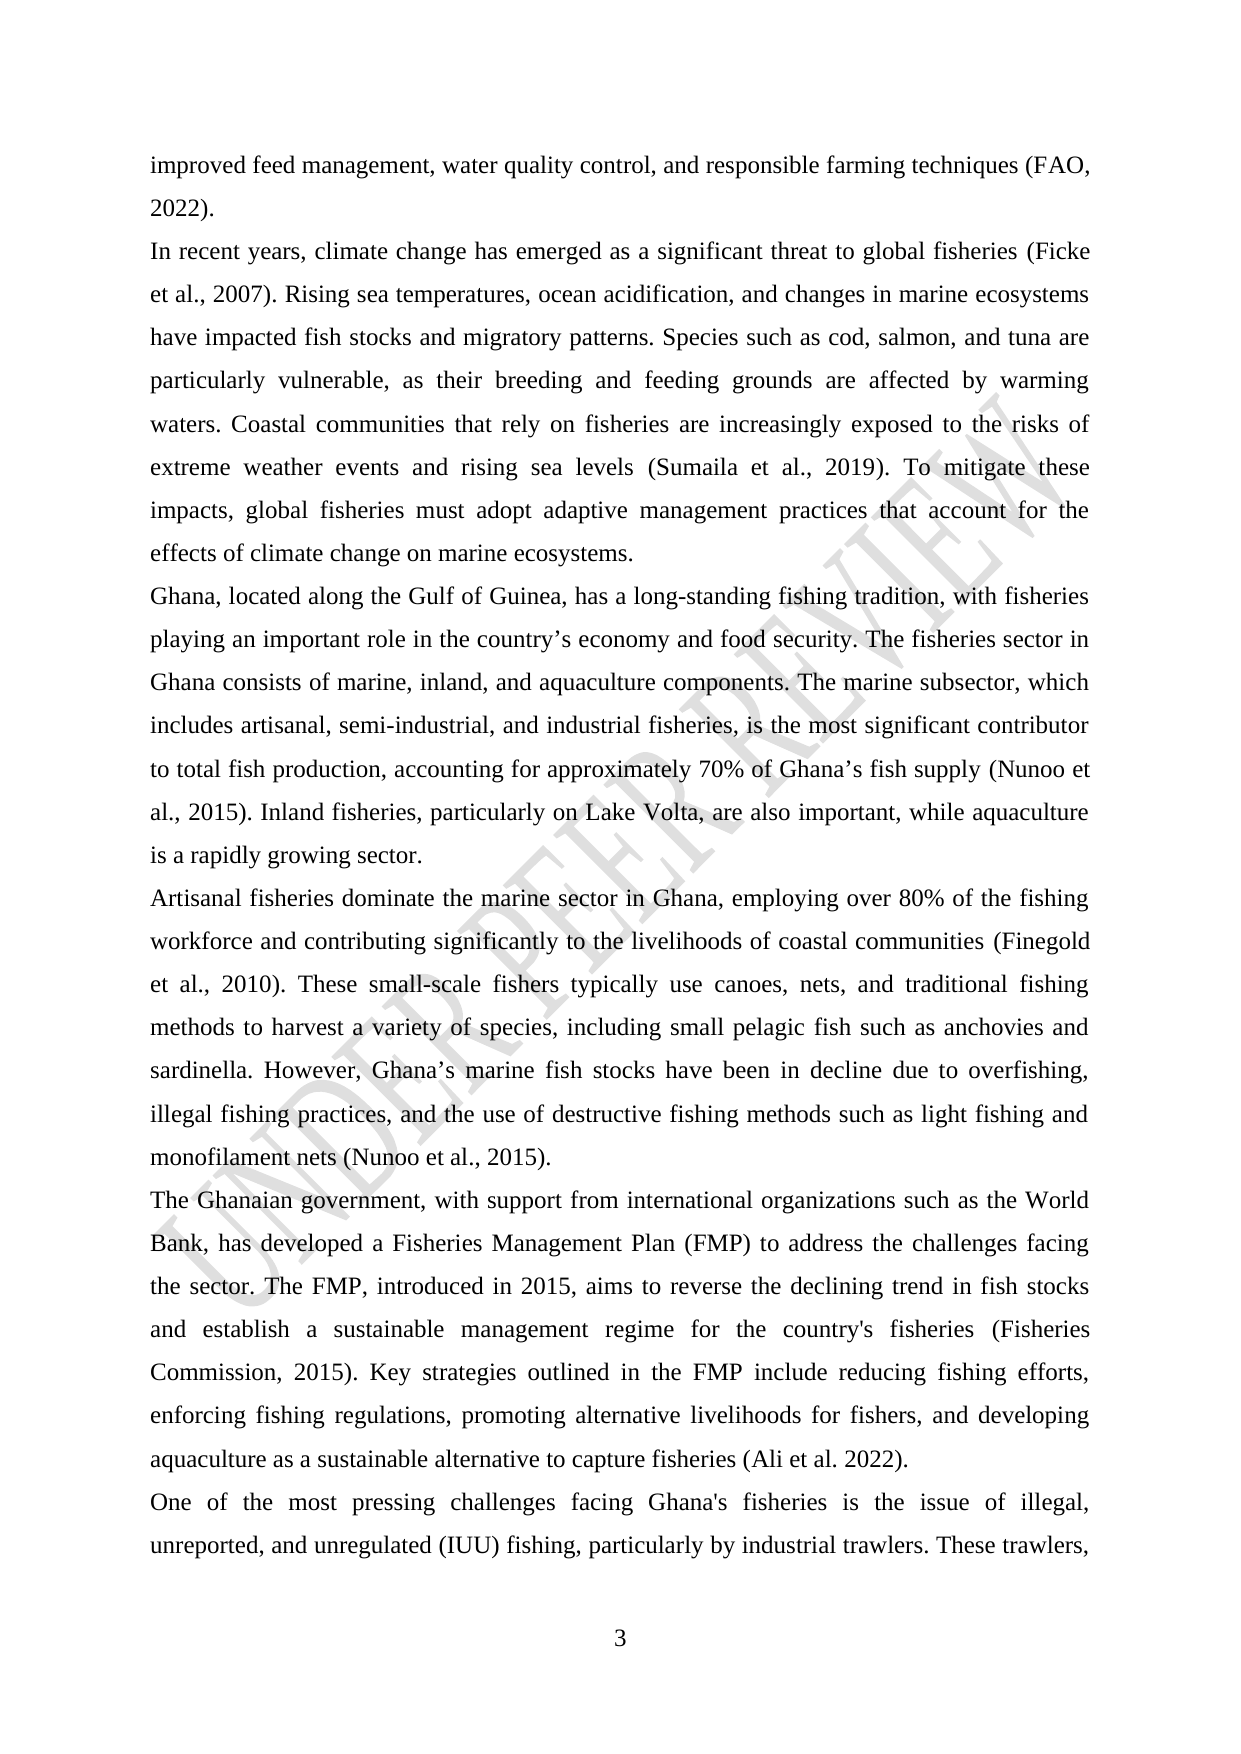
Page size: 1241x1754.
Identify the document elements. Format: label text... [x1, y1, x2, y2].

text The Ghanaian government, with support from international organizations such as the World Bank, has developed a Fisheries Management Plan (FMP) to address the challenges facing the sector. The FMP, introduced in 2015, aims to reverse the declining trend in fish stocks and establish a sustainable management regime for the country's fisheries (Fisheries Commission, 2015). Key strategies outlined in the FMP include reducing fishing efforts, enforcing fishing regulations, promoting alternative livelihoods for fishers, and developing aquaculture as a sustainable alternative to capture fisheries (Ali et al. 2022). [150, 1185, 1090, 1472]
text Artisanal fisheries dominate the marine sector in Ghana, employing over 80% of the fishing workforce and contributing significantly to the livelihoods of coastal communities (Finegold et al., 2010). These small-scale fishers typically use canoes, nets, and traditional fishing methods to harvest a variety of species, including small pelagic fish such as anchovies and sardinella. However, Ghana’s marine fish stocks have been in decline due to overfishing, illegal fishing practices, and the use of destructive fishing methods such as light fishing and monofilament nets (Nunoo et al., 2015). [150, 883, 1090, 1171]
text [150, 150, 1090, 222]
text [150, 1487, 1090, 1559]
text Ghana, located along the Gulf of Guinea, has a long-standing fishing tradition, with fisheries playing an important role in the country’s economy and food security. The fisheries sector in Ghana consists of marine, inland, and aquaculture components. The marine subsector, which includes artisanal, semi-industrial, and industrial fisheries, is the most significant contributor to total fish production, accounting for approximately 70% of Ghana’s fish supply (Nunoo et al., 2015). Inland fisheries, particularly on Lake Volta, are also important, while aquaculture is a rapidly growing sector. [150, 581, 1090, 869]
text In recent years, climate change has emerged as a significant threat to global fisheries (Ficke et al., 2007). Rising sea temperatures, ocean acidification, and changes in marine ecosystems have impacted fish stocks and migratory patterns. Species such as cod, salmon, and tuna are particularly vulnerable, as their breeding and feeding grounds are affected by warming waters. Coastal communities that rely on fisheries are increasingly exposed to the risks of extreme weather events and rising sea levels (Sumaila et al., 2019). To mitigate these impacts, global fisheries must adopt adaptive management practices that account for the effects of climate change on marine ecosystems. [150, 236, 1090, 567]
